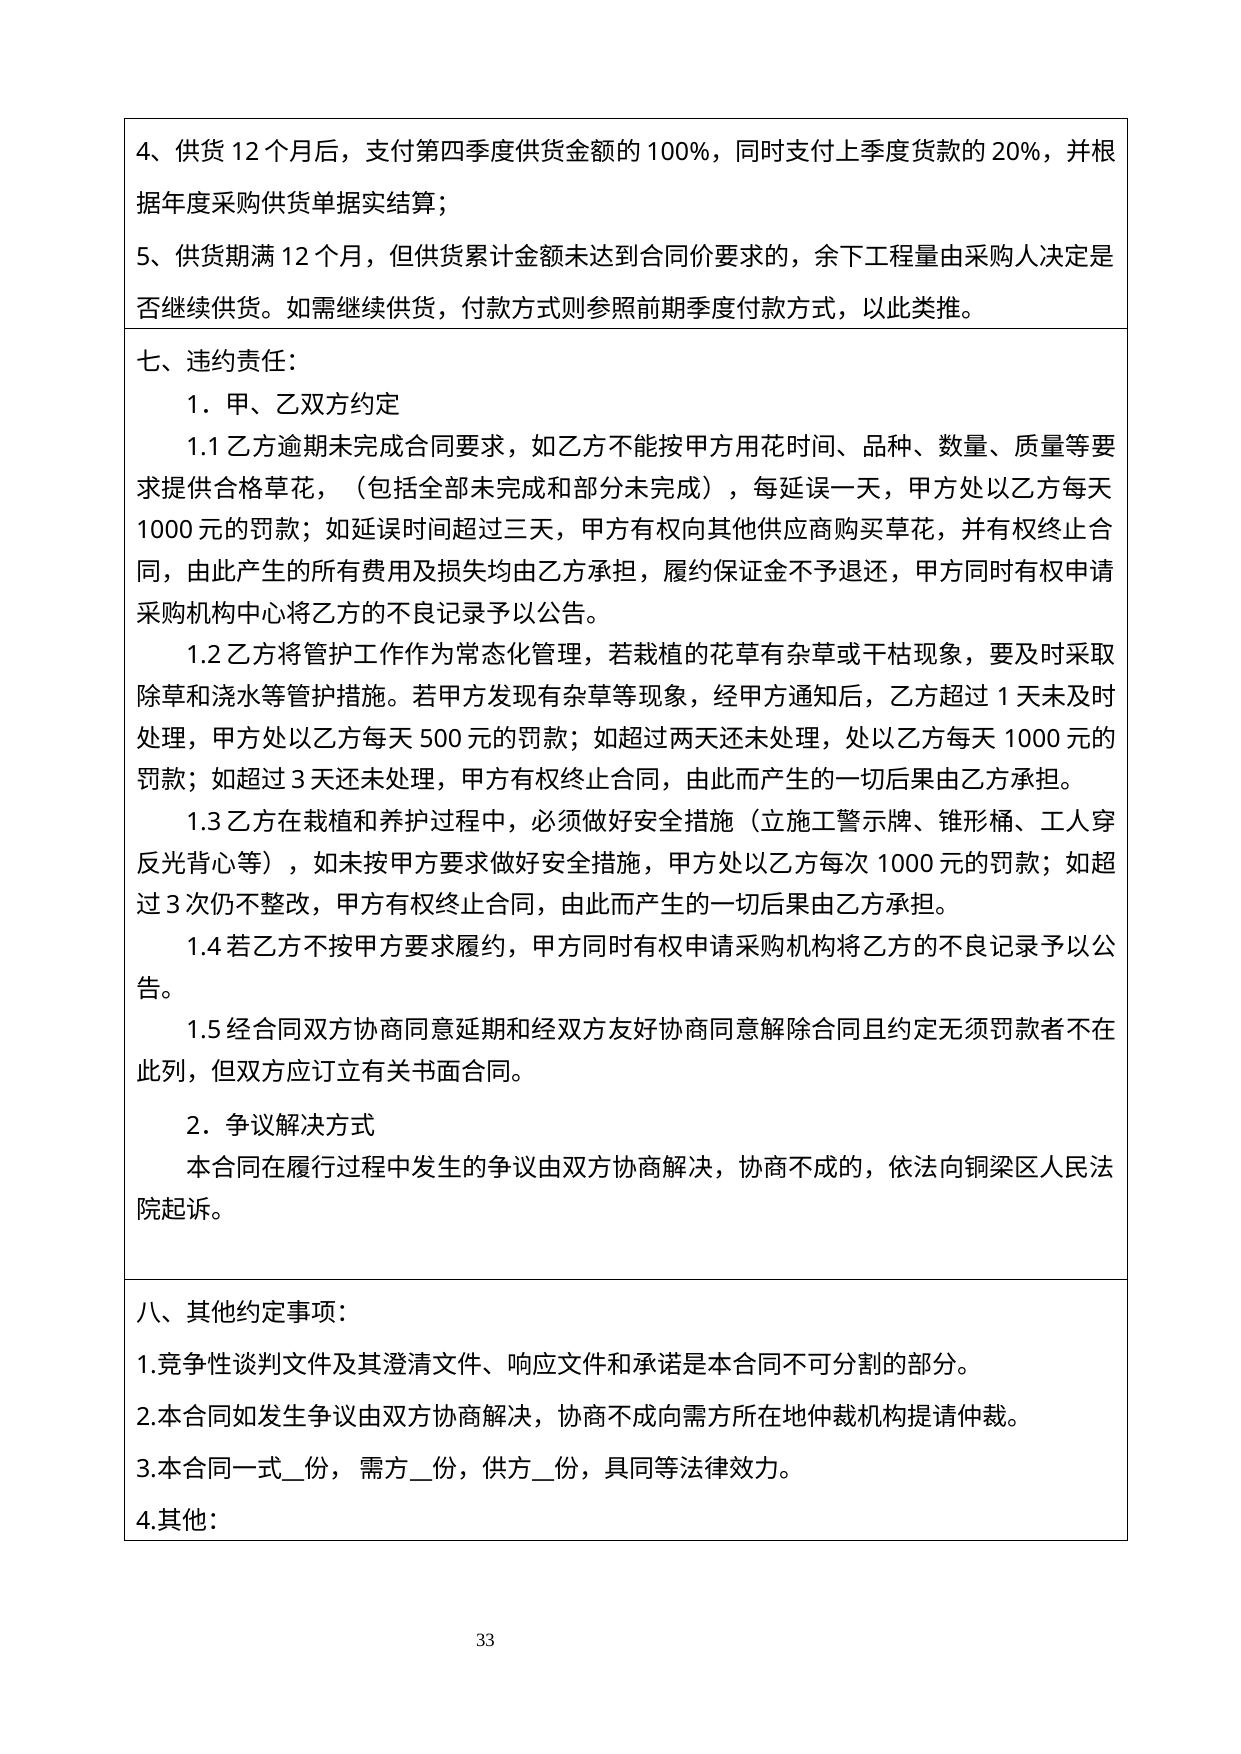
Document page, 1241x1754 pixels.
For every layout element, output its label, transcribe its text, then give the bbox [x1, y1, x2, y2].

table_cell 七、违约责任： 1．甲、乙双方约定 1.1乙方逾期未完成合同要求，如乙方不能按甲方用花时间、品种、数量、质量等要求提供合格草花，（包括全部未完成和部分未完成），每延误一天，甲方处以乙方每天1000元的罚款；如延误时间超过三天，甲方有权向其他供应商购买草花，并有权终止合同，由此产生的所有费用及损失均由乙方承担，履约保证金不予退还，甲方同时有权申请采购机构中心将乙方的不良记录予以公告。 1.2乙方将管护工作作为常态化管理，若栽植的花草有杂草或干枯现象，要及时采取除草和浇水等管护措施。若甲方发现有杂草等现象，经甲方通知后，乙方超过1天未及时处理，甲方处以乙方每天500元的罚款；如超过两天还未处理，处以乙方每天1000元的罚款；如超过3天还未处理，甲方有权终止合同，由此而产生的一切后果由乙方承担。 1.3乙方在栽植和养护过程中，必须做好安全措施（立施工警示牌、锥形桶、工人穿反光背心等），如未按甲方要求做好安全措施，甲方处以乙方每次1000元的罚款；如超过3次仍不整改，甲方有权终止合同，由此而产生的一切后果由乙方承担。 1.4若乙方不按甲方要求履约，甲方同时有权申请采购机构将乙方的不良记录予以公告。 1.5经合同双方协商同意延期和经双方友好协商同意解除合同且约定无须罚款者不在此列，但双方应订立有关书面合同。 2．争议解决方式 本合同在履行过程中发生的争议由双方协商解决，协商不成的，依法向铜梁区人民法院起诉。 [125, 329, 1127, 1278]
table_cell 八、其他约定事项： 1.竞争性谈判文件及其澄清文件、响应文件和承诺是本合同不可分割的部分。 2.本合同如发生争议由双方协商解决，协商不成向需方所在地仲裁机构提请仲裁。 3.本合同一式__份， 需方__份，供方__份，具同等法律效力。 4.其他： [125, 1280, 1127, 1540]
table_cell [125, 119, 1127, 327]
